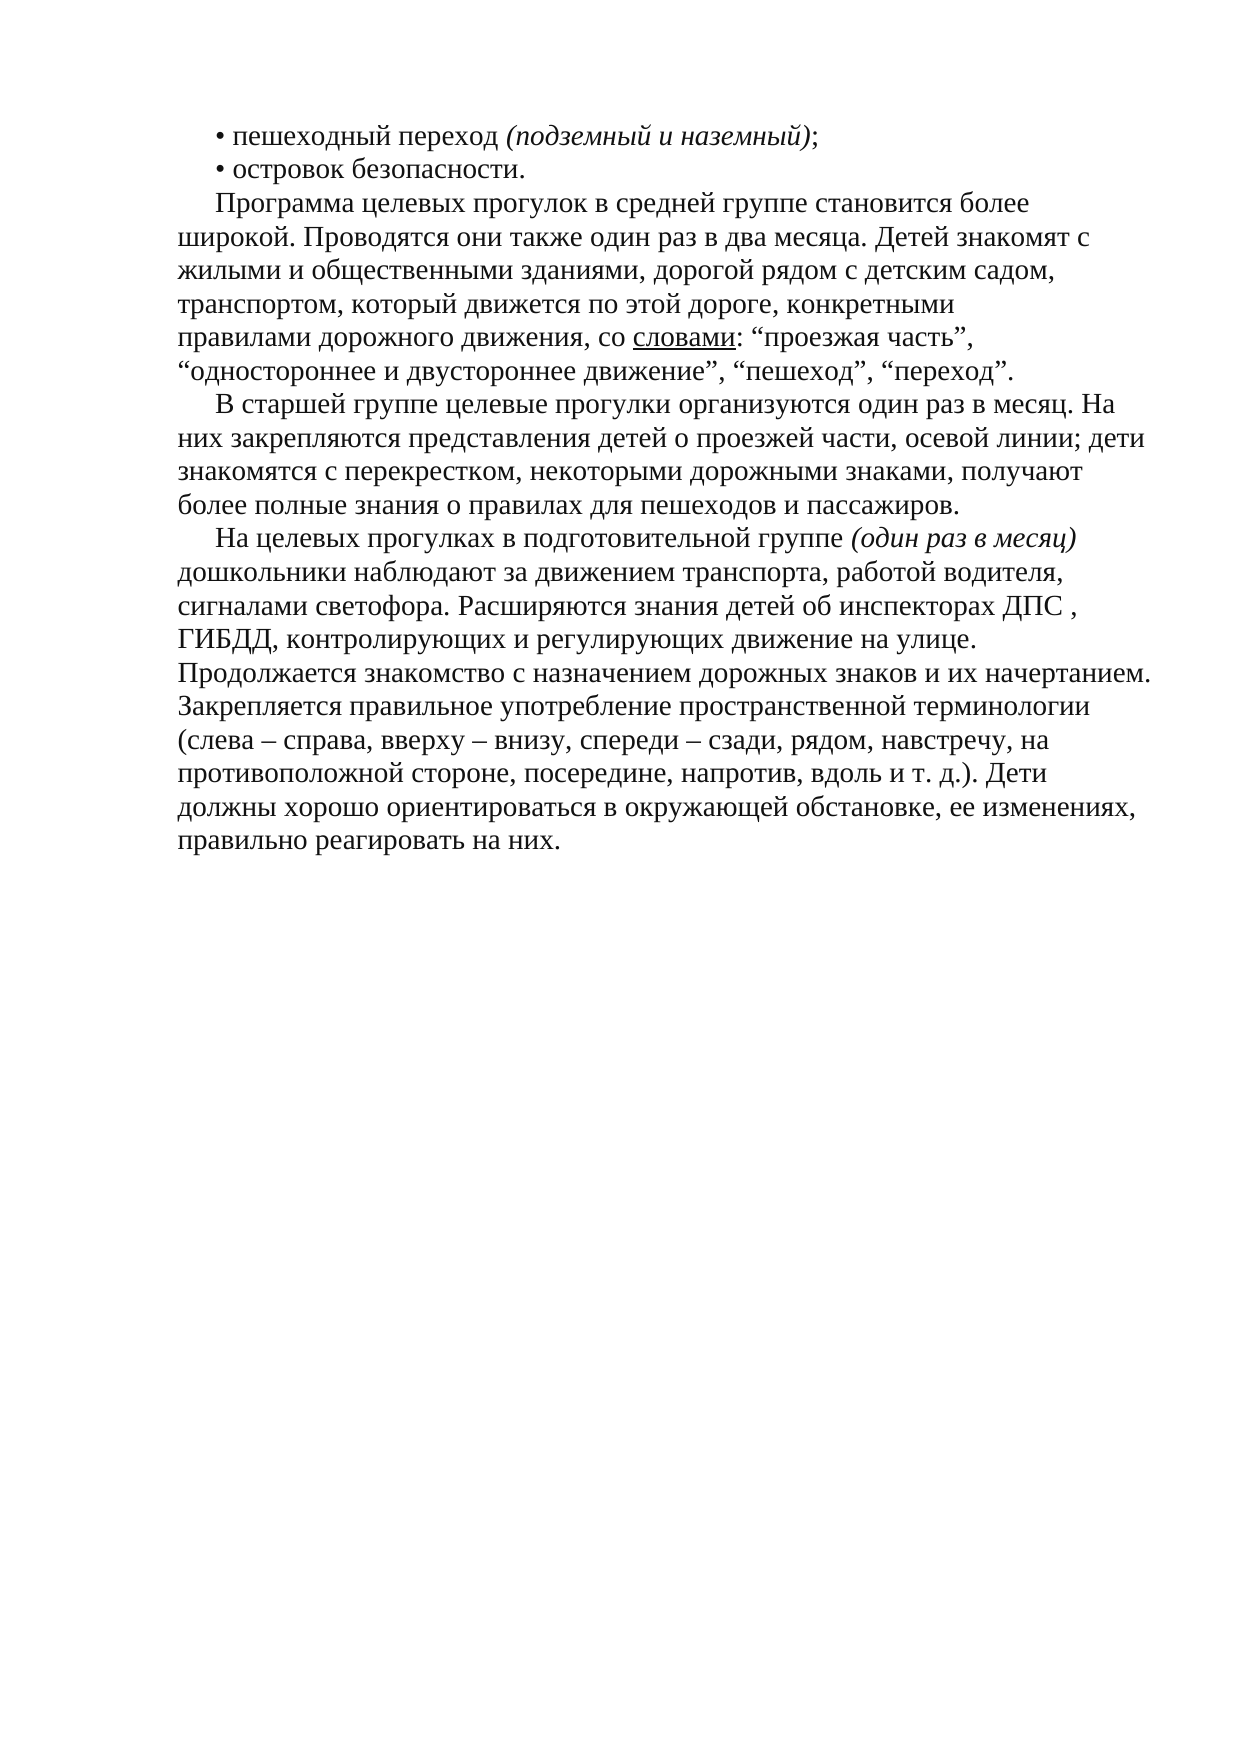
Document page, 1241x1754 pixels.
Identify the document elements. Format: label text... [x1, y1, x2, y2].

text • островок безопасности. [177, 152, 1152, 185]
text В старшей группе целевые прогулки организуются один раз в месяц. На них закрепляются представления детей о проезжей части, осевой линии; дети знакомятся с перекрестком, некоторыми дорожными знаками, получают более полные знания о правилах для пешеходов и пассажиров. [177, 386, 1152, 521]
text Программа целевых прогулок в средней группе становится более широкой. Проводятся они также один раз в два месяца. Детей знакомят с жилыми и общественными зданиями, дорогой рядом с детским садом, транспортом, который движется по этой дороге, конкретными правилами дорожного движения, со словами: “проезжая часть”, “одностороннее и двустороннее движение”, “пешеход”, “переход”. [177, 185, 1152, 386]
text На целевых прогулках в подготовительной группе (один раз в месяц) дошкольники наблюдают за движением транспорта, работой водителя, сигналами светофора. Расширяются знания детей об инспекторах ДПС , ГИБДД, контролирующих и регулирующих движение на улице. Продолжается знакомство с назначением дорожных знаков и их начертанием. Закрепляется правильное употребление пространственной терминологии (слева – справа, вверху – внизу, спереди – сзади, рядом, навстречу, на противоположной стороне, посередине, напротив, вдоль и т. д.). Дети должны хорошо ориентироваться в окружающей обстановке, ее изменениях, правильно реагировать на них. [177, 521, 1152, 856]
text • пешеходный переход (подземный и наземный); [177, 118, 1152, 152]
